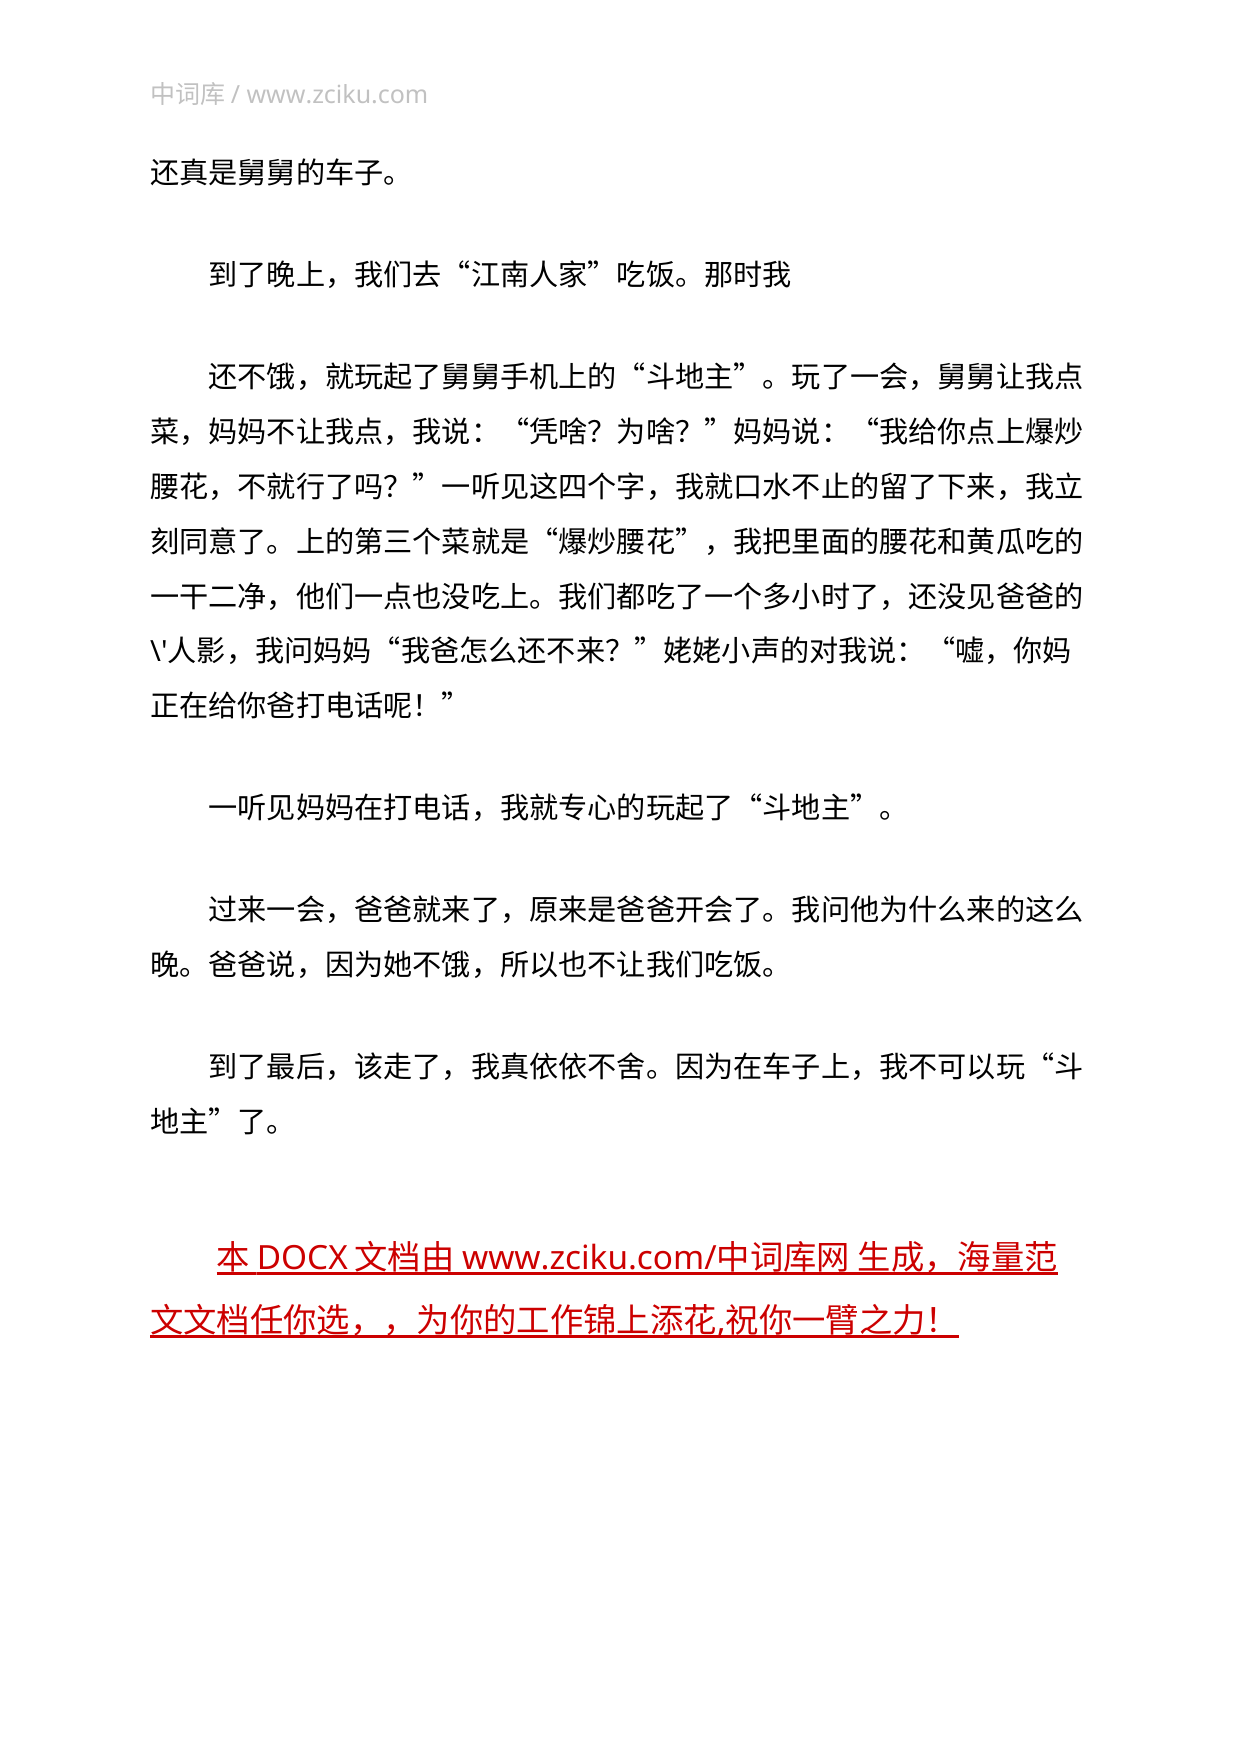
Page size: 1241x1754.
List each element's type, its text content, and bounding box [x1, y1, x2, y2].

text 还不饿，就玩起了舅舅手机上的“斗地主”。玩了一会，舅舅让我点菜，妈妈不让我点，我说：“凭啥？为啥？”妈妈说：“我给你点上爆炒腰花，不就行了吗？”一听见这四个字，我就口水不止的留了下来，我立刻同意了。上的第三个菜就是“爆炒腰花”，我把里面的腰花和黄瓜吃的一干二净，他们一点也没吃上。我们都吃了一个多小时了，还没见爸爸的\'人影，我问妈妈“我爸怎么还不来？”姥姥小声的对我说：“嘘，你妈正在给你爸打电话呢！” [150, 353, 1090, 725]
text 过来一会，爸爸就来了，原来是爸爸开会了。我问他为什么来的这么晚。爸爸说，因为她不饿，所以也不让我们吃饭。 [150, 887, 1090, 984]
text 到了晚上，我们去“江南人家”吃饭。那时我 [150, 252, 1090, 294]
text 到了最后，该走了，我真依依不舍。因为在车子上，我不可以玩“斗地主”了。 [150, 1043, 1090, 1140]
text 一听见妈妈在打电话，我就专心的玩起了“斗地主”。 [150, 785, 1090, 827]
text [150, 150, 1090, 192]
text 本DOCX文档由 www.zciku.com/中词库网 生成，海量范文文档任你选，，为你的工作锦上添花,祝你一臂之力！ [150, 1231, 1090, 1342]
